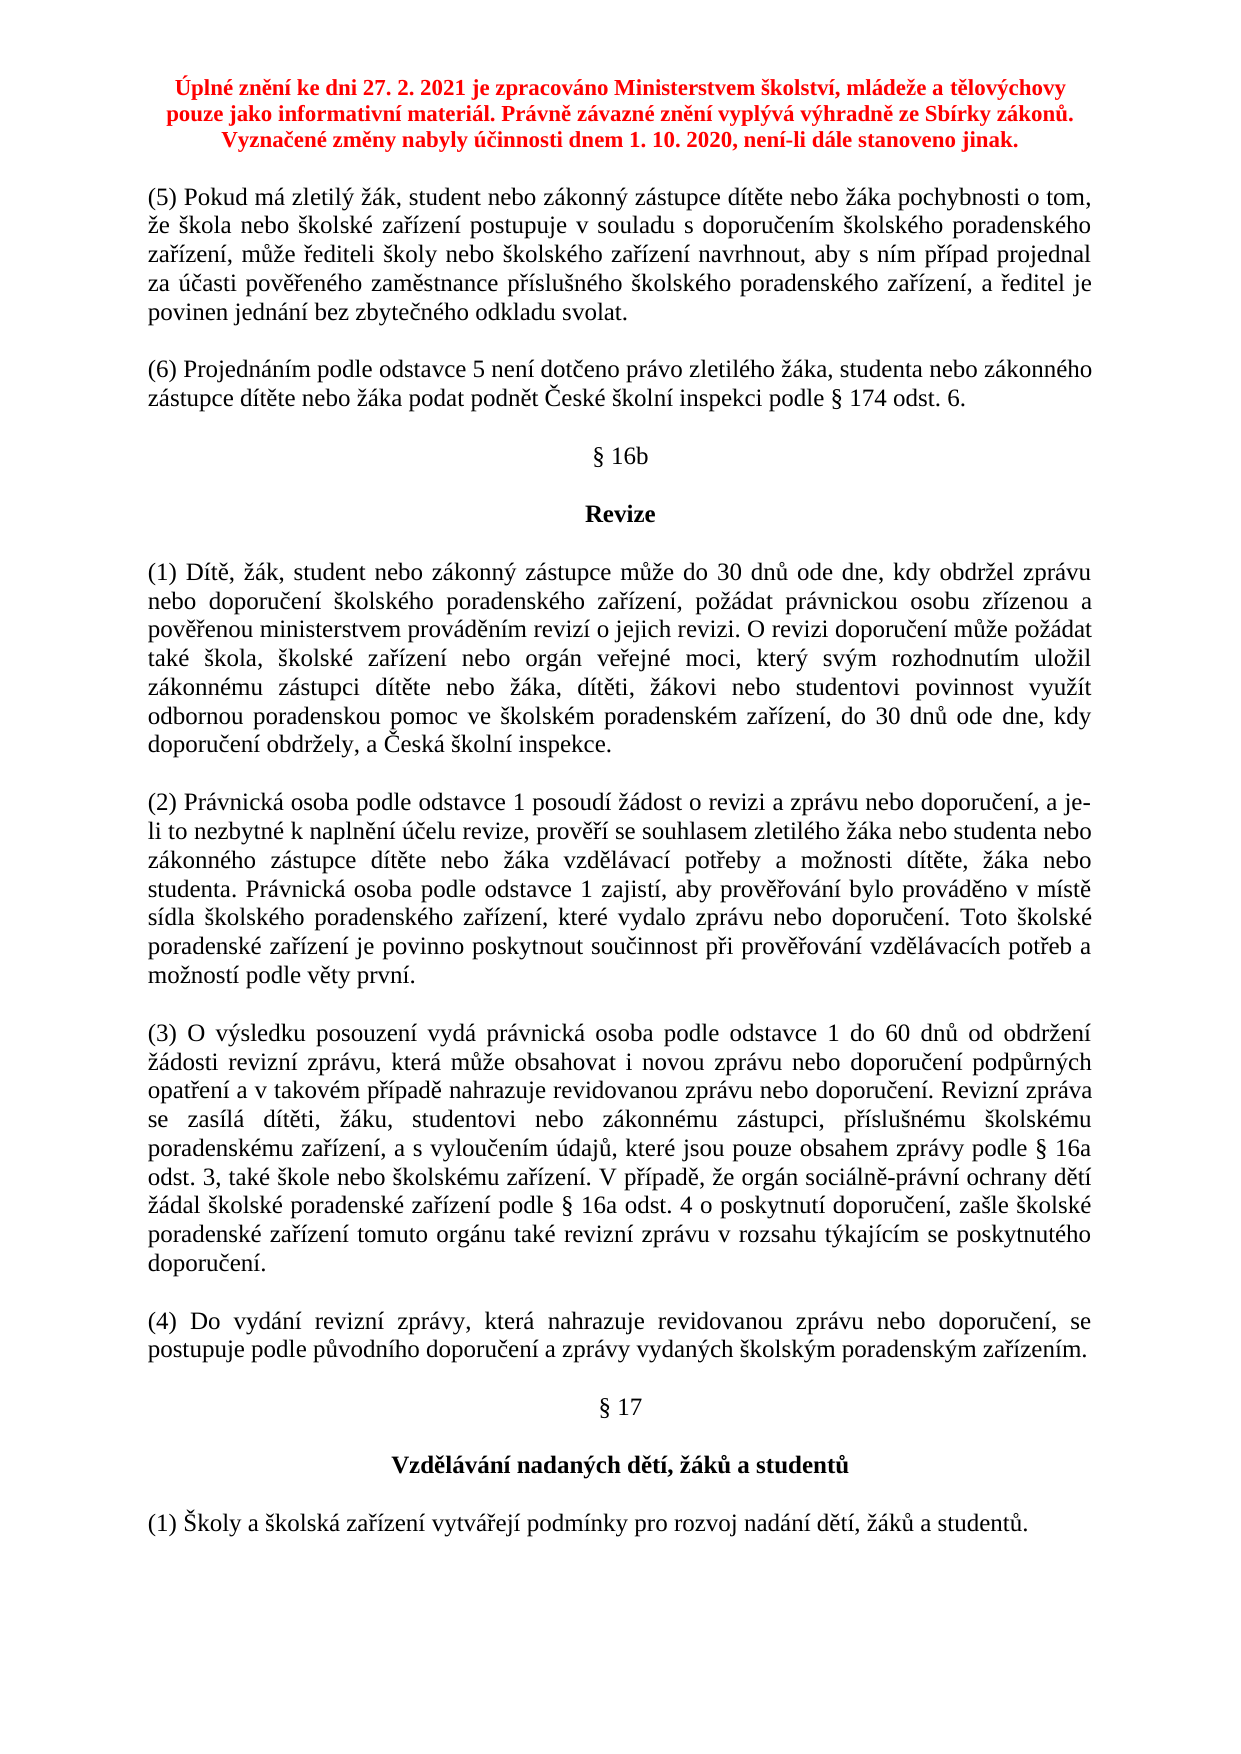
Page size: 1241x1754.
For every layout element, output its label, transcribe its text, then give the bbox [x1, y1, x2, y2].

text Revize [148, 499, 1093, 528]
text (1) Dítě, žák, student nebo zákonný zástupce může do 30 dnů ode dne, kdy obdržel zprávu nebo doporučení školského poradenského zařízení, požádat právnickou osobu zřízenou a pověřenou ministerstvem prováděním revizí o jejich revizi. O revizi doporučení může požádat také škola, školské zařízení nebo orgán veřejné moci, který svým rozhodnutím uložil zákonnému zástupci dítěte nebo žáka, dítěti, žákovi nebo studentovi povinnost využít odbornou poradenskou pomoc ve školském poradenském zařízení, do 30 dnů ode dne, kdy doporučení obdržely, a Česká školní inspekce. [148, 557, 1093, 758]
text Vzdělávání nadaných dětí, žáků a studentů [148, 1450, 1093, 1479]
text § 16b [148, 441, 1093, 470]
text (5) Pokud má zletilý žák, student nebo zákonný zástupce dítěte nebo žáka pochybnosti o tom, že škola nebo školské zařízení postupuje v souladu s doporučením školského poradenského zařízení, může řediteli školy nebo školského zařízení navrhnout, aby s ním případ projednal za účasti pověřeného zaměstnance příslušného školského poradenského zařízení, a ředitel je povinen jednání bez zbytečného odkladu svolat. [148, 182, 1093, 325]
text (2) Právnická osoba podle odstavce 1 posoudí žádost o revizi a zprávu nebo doporučení, a je-li to nezbytné k naplnění účelu revize, prověří se souhlasem zletilého žáka nebo studenta nebo zákonného zástupce dítěte nebo žáka vzdělávací potřeby a možnosti dítěte, žáka nebo studenta. Právnická osoba podle odstavce 1 zajistí, aby prověřování bylo prováděno v místě sídla školského poradenského zařízení, které vydalo zprávu nebo doporučení. Toto školské poradenské zařízení je povinno poskytnout součinnost při prověřování vzdělávacích potřeb a možností podle věty první. [148, 787, 1093, 989]
text (6) Projednáním podle odstavce 5 není dotčeno právo zletilého žáka, studenta nebo zákonného zástupce dítěte nebo žáka podat podnět České školní inspekci podle § 174 odst. 6. [148, 354, 1093, 412]
text (4) Do vydání revizní zprávy, která nahrazuje revidovanou zprávu nebo doporučení, se postupuje podle původního doporučení a zprávy vydaných školským poradenským zařízením. [148, 1306, 1093, 1363]
text (3) O výsledku posouzení vydá právnická osoba podle odstavce 1 do 60 dnů od obdržení žádosti revizní zprávu, která může obsahovat i novou zprávu nebo doporučení podpůrných opatření a v takovém případě nahrazuje revidovanou zprávu nebo doporučení. Revizní zpráva se zasílá dítěti, žáku, studentovi nebo zákonnému zástupci, příslušnému školskému poradenskému zařízení, a s vyloučením údajů, které jsou pouze obsahem zprávy podle § 16a odst. 3, také škole nebo školskému zařízení. V případě, že orgán sociálně-právní ochrany dětí žádal školské poradenské zařízení podle § 16a odst. 4 o poskytnutí doporučení, zašle školské poradenské zařízení tomuto orgánu také revizní zprávu v rozsahu týkajícím se poskytnutého doporučení. [148, 1018, 1093, 1277]
text § 17 [148, 1392, 1093, 1421]
text (1) Školy a školská zařízení vytvářejí podmínky pro rozvoj nadání dětí, žáků a studentů. [148, 1508, 1093, 1537]
